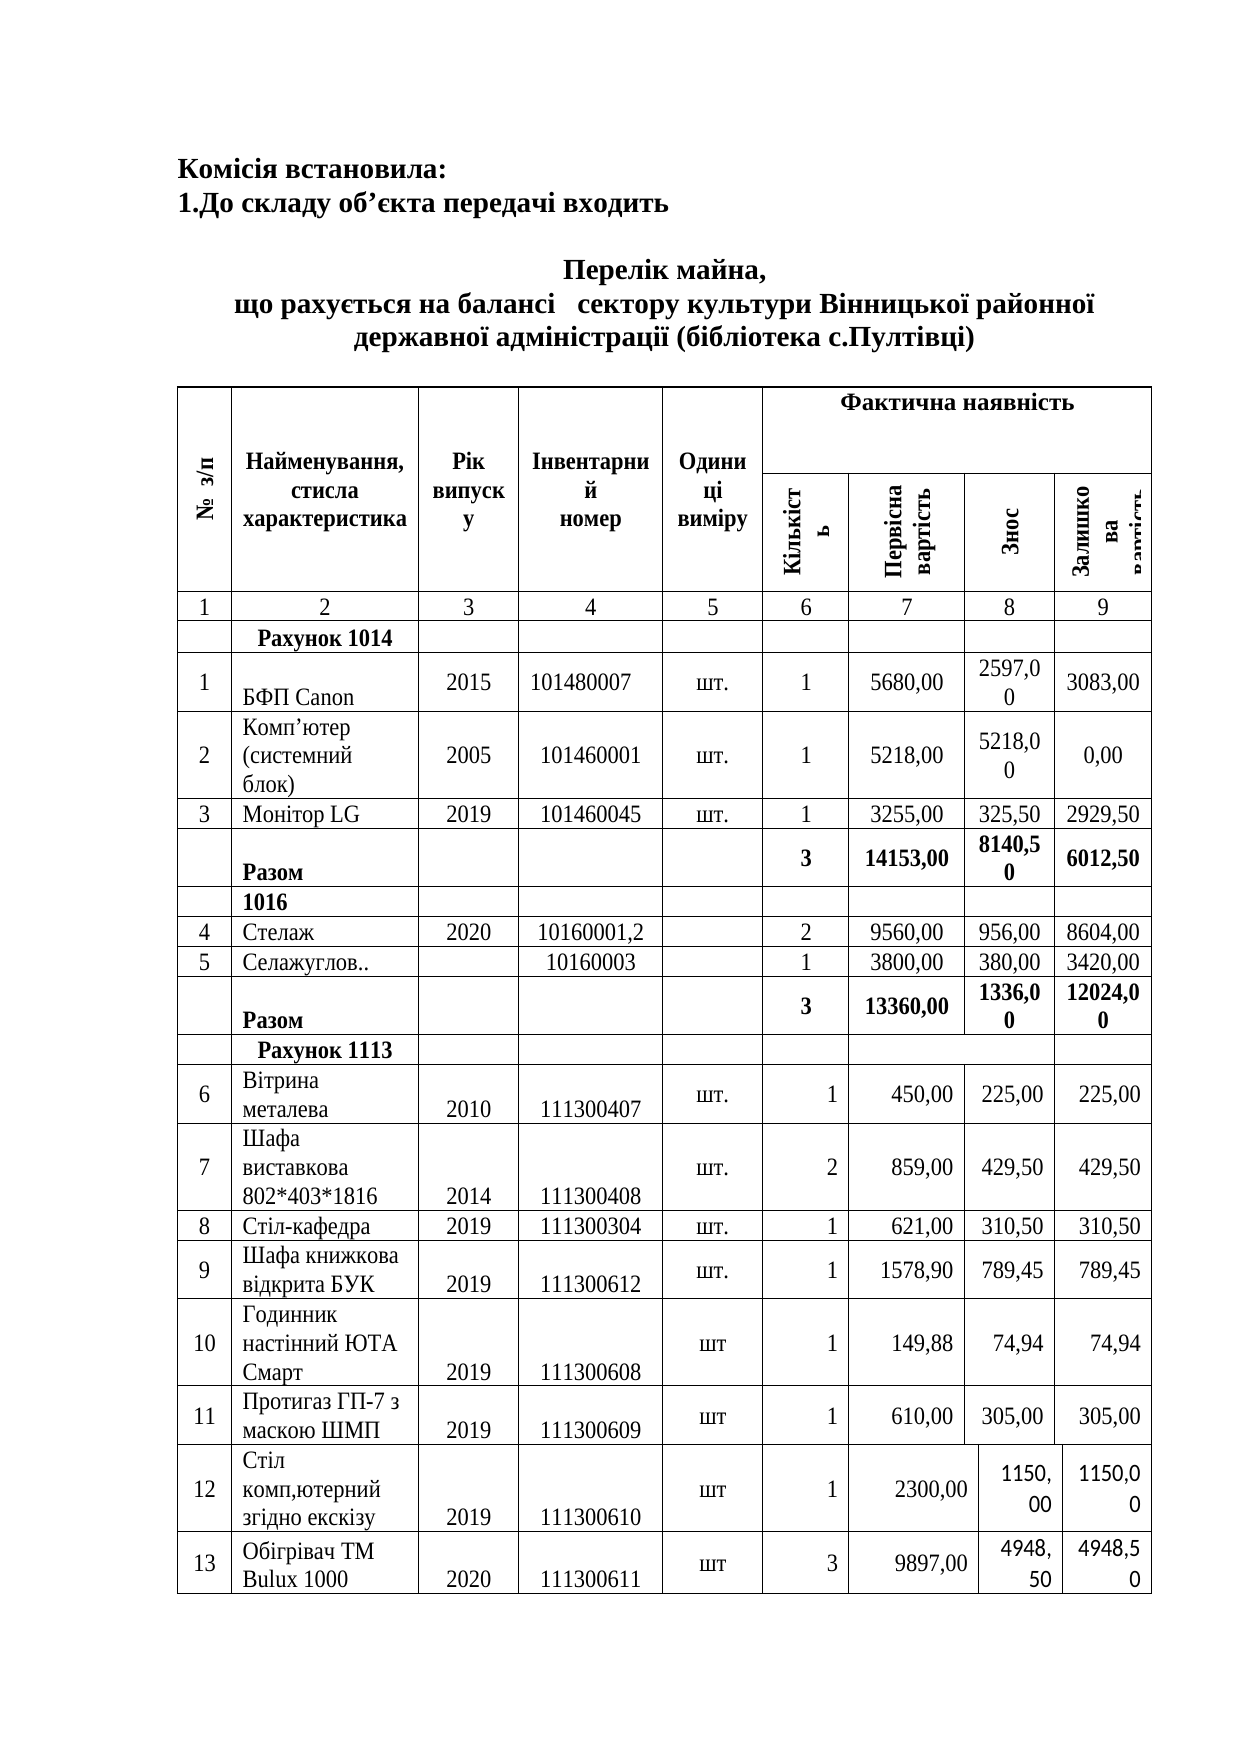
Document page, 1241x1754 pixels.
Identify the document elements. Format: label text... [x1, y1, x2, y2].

table_cell 621,00 [849, 1211, 964, 1239]
table_cell [519, 829, 662, 886]
table_cell [849, 1035, 1054, 1064]
table_cell 2 [763, 917, 848, 946]
table_cell 111300407 [519, 1065, 662, 1122]
table_cell 8 [965, 592, 1054, 620]
table_header Інвентарний номер [519, 388, 662, 591]
table_cell шт [663, 1445, 762, 1531]
table_cell 111300610 [519, 1445, 662, 1531]
table_cell 10160003 [519, 947, 662, 976]
table_cell Протигаз ГП-7 з маскою ШМП [232, 1386, 418, 1444]
table_cell Шафа книжкова відкрита БУК [232, 1241, 418, 1298]
table_cell [663, 917, 762, 946]
table_cell шт [663, 1299, 762, 1385]
table_cell 111300408 [519, 1124, 662, 1210]
text Перелік майна, [177, 252, 1152, 286]
table_cell 5218,00 [849, 712, 964, 798]
table_cell Стелаж [232, 917, 418, 946]
table_cell 6012,50 [1055, 829, 1151, 886]
table_cell 2 [232, 592, 418, 620]
table_cell 1 [763, 1241, 848, 1298]
table_cell 1 [178, 653, 231, 711]
table_cell 3 [178, 799, 231, 828]
table_cell [965, 621, 1054, 652]
table_cell [178, 887, 231, 916]
table_header Найменування, стисла характеристика [232, 388, 418, 591]
table_cell 3083,00 [1055, 653, 1151, 711]
table_cell 5218,00 [965, 712, 1054, 798]
table_cell 11 [178, 1386, 231, 1444]
table_cell Вітрина металева [232, 1065, 418, 1122]
table_cell 2019 [419, 1445, 518, 1531]
table_cell 1578,90 [849, 1241, 964, 1298]
table_cell 3420,00 [1055, 947, 1151, 976]
table_cell [763, 1035, 848, 1064]
table_cell 9897,00 [849, 1532, 978, 1593]
table_cell 305,00 [1055, 1386, 1151, 1444]
table_cell 6 [178, 1065, 231, 1122]
table_cell [663, 887, 762, 916]
table_cell 1336,00 [965, 977, 1054, 1034]
table_cell [519, 887, 662, 916]
table_cell [519, 1035, 662, 1064]
table_cell [519, 977, 662, 1034]
table_cell [663, 621, 762, 652]
table_cell 111300608 [519, 1299, 662, 1385]
table_cell [849, 887, 964, 916]
table_cell [178, 829, 231, 886]
table_cell 380,00 [965, 947, 1054, 976]
table_cell шт. [663, 1241, 762, 1298]
table_cell 10 [178, 1299, 231, 1385]
table_cell 3800,00 [849, 947, 964, 976]
table_cell 2019 [419, 1299, 518, 1385]
table_cell 3 [763, 829, 848, 886]
table_cell 1 [763, 1211, 848, 1239]
table_cell 2019 [419, 1386, 518, 1444]
table_cell 111300609 [519, 1386, 662, 1444]
table_cell Стіл комп,ютерний згідно екскізу [232, 1445, 418, 1531]
table_cell 149,88 [849, 1299, 964, 1385]
table_cell БФП Canon [232, 653, 418, 711]
table_cell 12024,00 [1055, 977, 1151, 1034]
table_cell шт [663, 1532, 762, 1593]
table_cell 9 [178, 1241, 231, 1298]
table_cell 956,00 [965, 917, 1054, 946]
table_cell шт. [663, 1065, 762, 1122]
table_cell [519, 621, 662, 652]
table_cell 4 [519, 592, 662, 620]
table_cell 610,00 [849, 1386, 964, 1444]
table_cell 9 [1055, 592, 1151, 620]
table_cell 450,00 [849, 1065, 964, 1122]
table_cell Залишкова вартість [1055, 474, 1151, 591]
table_cell 2014 [419, 1124, 518, 1210]
table_header № з/п [178, 388, 231, 591]
table_cell [419, 621, 518, 652]
table_cell 429,50 [965, 1124, 1054, 1210]
table_cell [663, 1035, 762, 1064]
table_cell 1 [178, 592, 231, 620]
table_cell Селажуглов.. [232, 947, 418, 976]
table_cell шт. [663, 712, 762, 798]
table_cell [178, 1035, 231, 1064]
table_cell 1 [763, 712, 848, 798]
table_cell 2 [178, 712, 231, 798]
table_cell 8604,00 [1055, 917, 1151, 946]
table_cell 325,50 [965, 799, 1054, 828]
table_cell Знос [965, 474, 1054, 591]
table_cell Стіл-кафедра [232, 1211, 418, 1239]
table_cell 1016 [232, 887, 418, 916]
table_cell 2015 [419, 653, 518, 711]
table_cell 7 [178, 1124, 231, 1210]
table_cell Обігрівач TM Bulux 1000 [232, 1532, 418, 1593]
table_cell [1055, 1035, 1151, 1064]
table_cell 2019 [419, 1241, 518, 1298]
table_cell [419, 829, 518, 886]
table_cell 1 [763, 1065, 848, 1122]
table_cell [419, 977, 518, 1034]
table_cell 2020 [419, 1532, 518, 1593]
table_cell 1 [763, 1299, 848, 1385]
table_cell Рахунок 1014 [232, 621, 418, 652]
table_cell 8140,50 [965, 829, 1054, 886]
table_cell 13360,00 [849, 977, 964, 1034]
table_cell 1 [763, 1445, 848, 1531]
table_cell 3255,00 [849, 799, 964, 828]
table_cell шт. [663, 1124, 762, 1210]
table_cell Комп’ютер (системний блок) [232, 712, 418, 798]
table_cell 8 [178, 1211, 231, 1239]
table_cell [178, 977, 231, 1034]
table_cell 0,00 [1055, 712, 1151, 798]
table_cell [178, 621, 231, 652]
table_header Одиниці виміру [663, 388, 762, 591]
table_cell Рахунок 1113 [232, 1035, 418, 1064]
table_cell 101460045 [519, 799, 662, 828]
table_cell 74,94 [965, 1299, 1054, 1385]
table_cell 310,50 [1055, 1211, 1151, 1239]
table_cell 7 [849, 592, 964, 620]
table_cell 6 [763, 592, 848, 620]
table_cell 2300,00 [849, 1445, 978, 1531]
table_cell 2020 [419, 917, 518, 946]
table_cell [419, 947, 518, 976]
table_cell Первісна вартість [849, 474, 964, 591]
table_cell 2 [763, 1124, 848, 1210]
table_cell 101480007 [519, 653, 662, 711]
table_cell 429,50 [1055, 1124, 1151, 1210]
table_cell 3 [763, 1532, 848, 1593]
table_cell 1 [763, 947, 848, 976]
table_cell 2019 [419, 799, 518, 828]
table_cell 5680,00 [849, 653, 964, 711]
table_cell 2929,50 [1055, 799, 1151, 828]
table_cell 225,00 [1055, 1065, 1151, 1122]
table_cell шт [663, 1386, 762, 1444]
table_cell 111300304 [519, 1211, 662, 1239]
table_cell шт. [663, 1211, 762, 1239]
table_cell 3 [419, 592, 518, 620]
table_cell 789,45 [1055, 1241, 1151, 1298]
table_cell 111300612 [519, 1241, 662, 1298]
table_header Рік випуску [419, 388, 518, 591]
table_cell 5 [663, 592, 762, 620]
table_cell 225,00 [965, 1065, 1054, 1122]
table_cell Шафа виставкова 802*403*1816 [232, 1124, 418, 1210]
table_cell 2005 [419, 712, 518, 798]
table_cell [763, 887, 848, 916]
table_cell [663, 977, 762, 1034]
table_header Фактична наявність [763, 388, 1151, 472]
table_cell 4948,50 [1063, 1532, 1151, 1593]
table_cell 4 [178, 917, 231, 946]
table_cell Кількість [763, 474, 848, 591]
text що рахується на балансі сектору культури Вінницької районної державної адміністрації (бібліотека с.Пултівці) [177, 286, 1152, 353]
text Комісія встановила: [177, 152, 1152, 185]
table_cell 1 [763, 653, 848, 711]
table_cell шт. [663, 799, 762, 828]
table_cell [419, 1035, 518, 1064]
table_cell шт. [663, 653, 762, 711]
table_cell Разом [232, 977, 418, 1034]
table_cell 2010 [419, 1065, 518, 1122]
table_cell 9560,00 [849, 917, 964, 946]
table_cell 1150,00 [1063, 1445, 1151, 1531]
table_cell Годинник настінний ЮТА Смарт [232, 1299, 418, 1385]
table_cell 1150,00 [979, 1445, 1062, 1531]
table_cell 1 [763, 799, 848, 828]
table_cell 12 [178, 1445, 231, 1531]
table_cell [965, 887, 1054, 916]
table_cell 1 [763, 1386, 848, 1444]
table_cell 305,00 [965, 1386, 1054, 1444]
table_cell 14153,00 [849, 829, 964, 886]
table_cell 74,94 [1055, 1299, 1151, 1385]
table_cell 859,00 [849, 1124, 964, 1210]
text 1.До складу об’єкта передачі входить [177, 185, 1152, 219]
table_cell 13 [178, 1532, 231, 1593]
table_cell [419, 887, 518, 916]
table_cell 2019 [419, 1211, 518, 1239]
table_cell 2597,00 [965, 653, 1054, 711]
table_cell [663, 829, 762, 886]
table_cell 4948,50 [979, 1532, 1062, 1593]
table_cell [849, 621, 964, 652]
table_cell 789,45 [965, 1241, 1054, 1298]
table_cell [663, 947, 762, 976]
table_cell 310,50 [965, 1211, 1054, 1239]
table_cell Монітор LG [232, 799, 418, 828]
table_cell [1055, 621, 1151, 652]
table_cell 10160001,2 [519, 917, 662, 946]
table_cell 5 [178, 947, 231, 976]
table_cell [763, 621, 848, 652]
table_cell 101460001 [519, 712, 662, 798]
table_cell 111300611 [519, 1532, 662, 1593]
table_cell 3 [763, 977, 848, 1034]
table_cell [1055, 887, 1151, 916]
table_cell Разом [232, 829, 418, 886]
